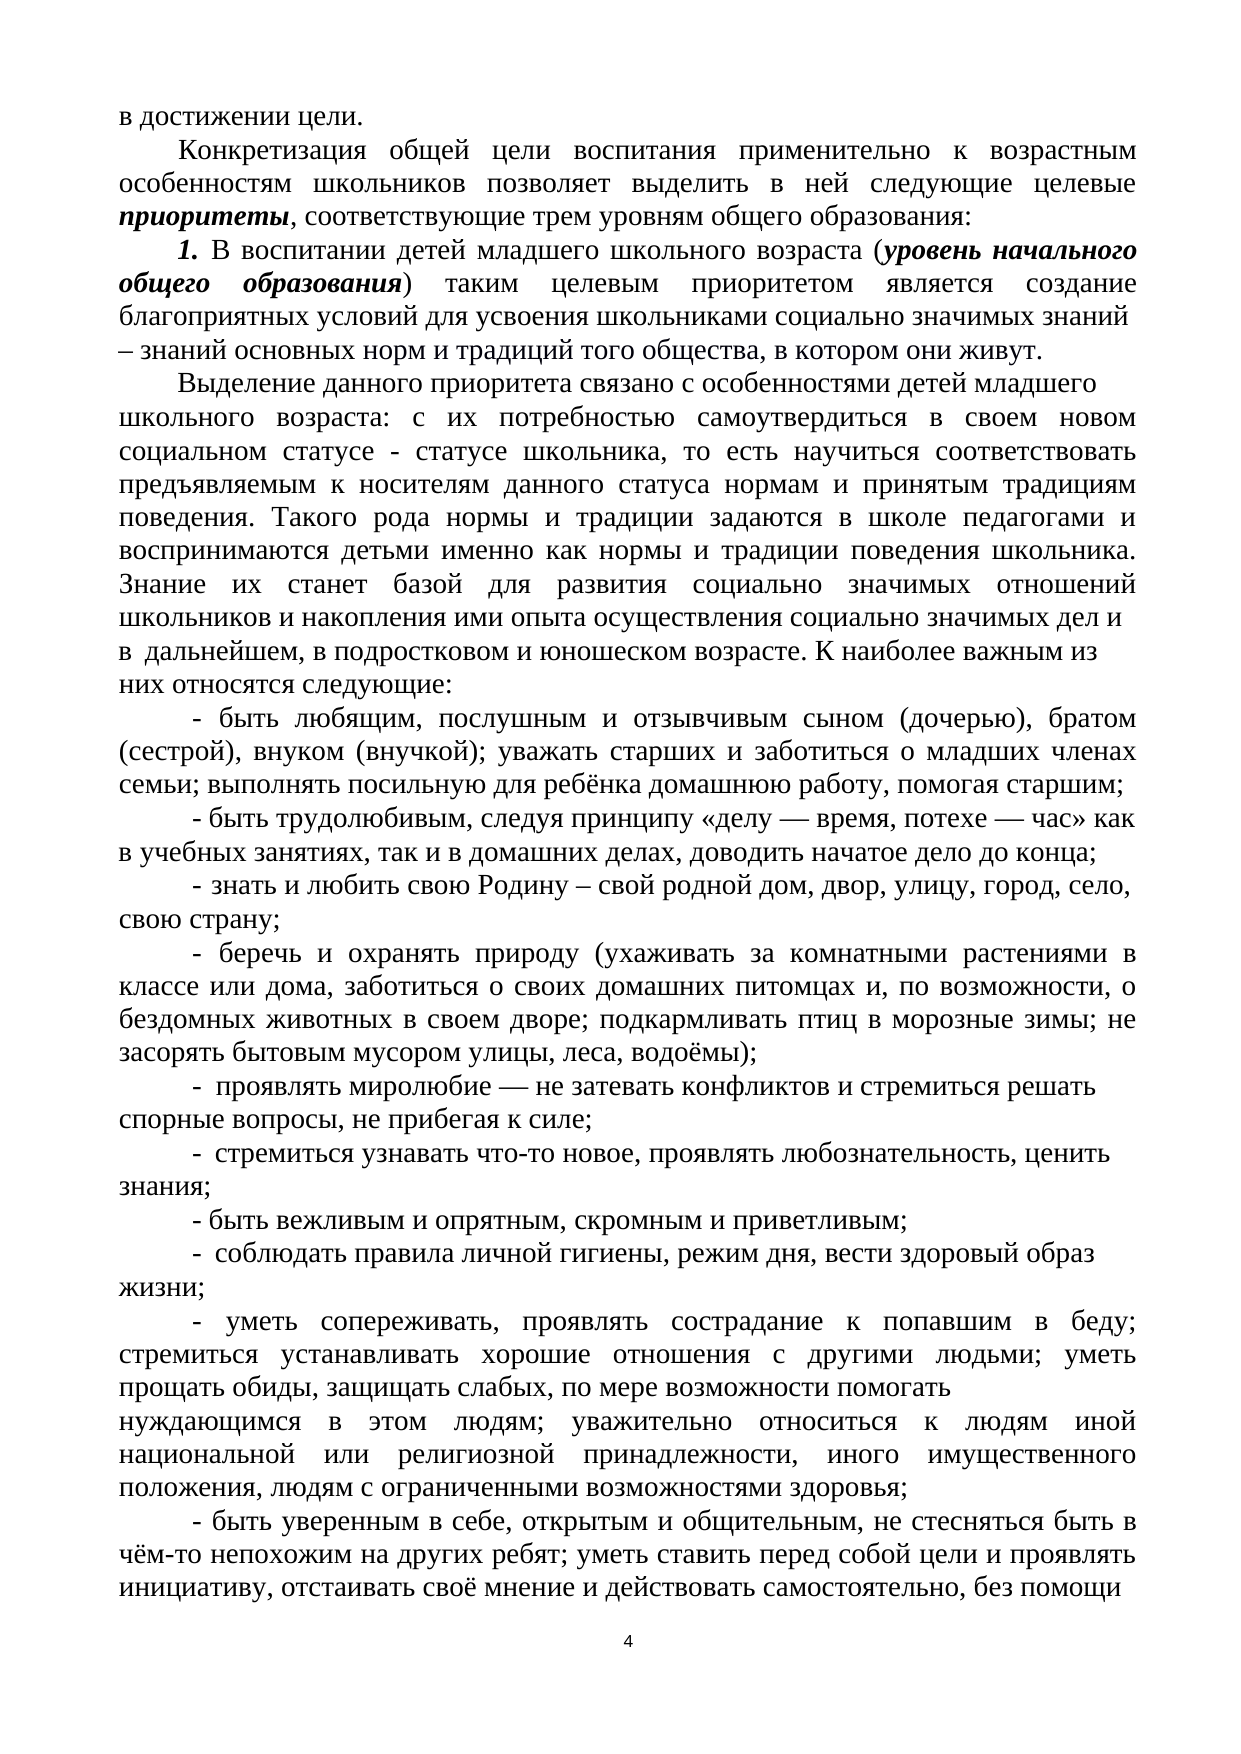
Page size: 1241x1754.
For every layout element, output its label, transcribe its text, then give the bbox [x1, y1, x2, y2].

text в достижении цели. [119, 98, 1137, 132]
text знания; [119, 1168, 1137, 1202]
list быть любящим, послушным и отзывчивым сыном (дочерью), братом (сестрой), внуком (внучкой); уважать старших и заботиться о младших членах семьи; выполнять посильную для ребёнка домашнюю работу, помогая старшим; [119, 701, 1137, 800]
text нуждающимся в этом людям; уважительно относиться к людям иной национальной или религиозной принадлежности, иного имущественного положения, людям с ограниченными возможностями здоровья; [119, 1404, 1137, 1502]
text – знаний основных норм и традиций того общества, в котором они живут. Выделение данного приоритета связано с особенностями детей младшего [118, 333, 1137, 398]
list В воспитании детей младшего школьного возраста (уровень начального общего образования) таким целевым приоритетом является создание благоприятных условий для усвоения школьниками социально значимых знаний [119, 233, 1137, 332]
list учебных занятиях, так и в домашних делах, доводить начатое дело до конца; [118, 834, 1137, 867]
text жизни; [119, 1269, 1137, 1302]
text Конкретизация общей цели воспитания применительно к возрастным особенностям школьников позволяет выделить в ней следующие целевые приоритеты, соответствующие трем уровням общего образования: [119, 133, 1137, 232]
list дальнейшем, в подростковом и юношеском возрасте. К наиболее важным из них относятся следующие: [118, 634, 1137, 699]
list стремиться узнавать что-то новое, проявлять любознательность, ценить [192, 1135, 1137, 1168]
text школьного возраста: с их потребностью самоутвердиться в своем новом социальном статусе - статусе школьника, то есть научиться соответствовать предъявляемым к носителям данного статуса нормам и принятым традициям поведения. Такого рода нормы и традиции задаются в школе педагогами и воспринимаются детьми именно как нормы и традиции поведения школьника. Знание их станет базой для развития социально значимых отношений школьников и накопления ими опыта осуществления социально значимых дел и [119, 400, 1137, 632]
list соблюдать правила личной гигиены, режим дня, вести здоровый образ [192, 1235, 1137, 1269]
list быть трудолюбивым, следуя принципу «делу — время, потехе — час» как [192, 800, 1137, 834]
list быть вежливым и опрятным, скромным и приветливым; [192, 1202, 1137, 1235]
list проявлять миролюбие — не затевать конфликтов и стремиться решать спорные вопросы, не прибегая к силе; [119, 1069, 1137, 1134]
list знать и любить свою Родину – свой родной дом, двор, улицу, город, село, свою страну; [119, 868, 1137, 934]
list уметь сопереживать, проявлять сострадание к попавшим в беду; стремиться устанавливать хорошие отношения с другими людьми; уметь прощать обиды, защищать слабых, по мере возможности помогать [119, 1304, 1137, 1402]
list беречь и охранять природу (ухаживать за комнатными растениями в классе или дома, заботиться о своих домашних питомцах и, по возможности, о бездомных животных в своем дворе; подкармливать птиц в морозные зимы; не засорять бытовым мусором улицы, леса, водоёмы); [119, 936, 1137, 1067]
text 4 [118, 1629, 1138, 1652]
list быть уверенным в себе, открытым и общительным, не стесняться быть в чём-то непохожим на других ребят; уметь ставить перед собой цели и проявлять инициативу, отстаивать своё мнение и действовать самостоятельно, без помощи [119, 1504, 1137, 1603]
